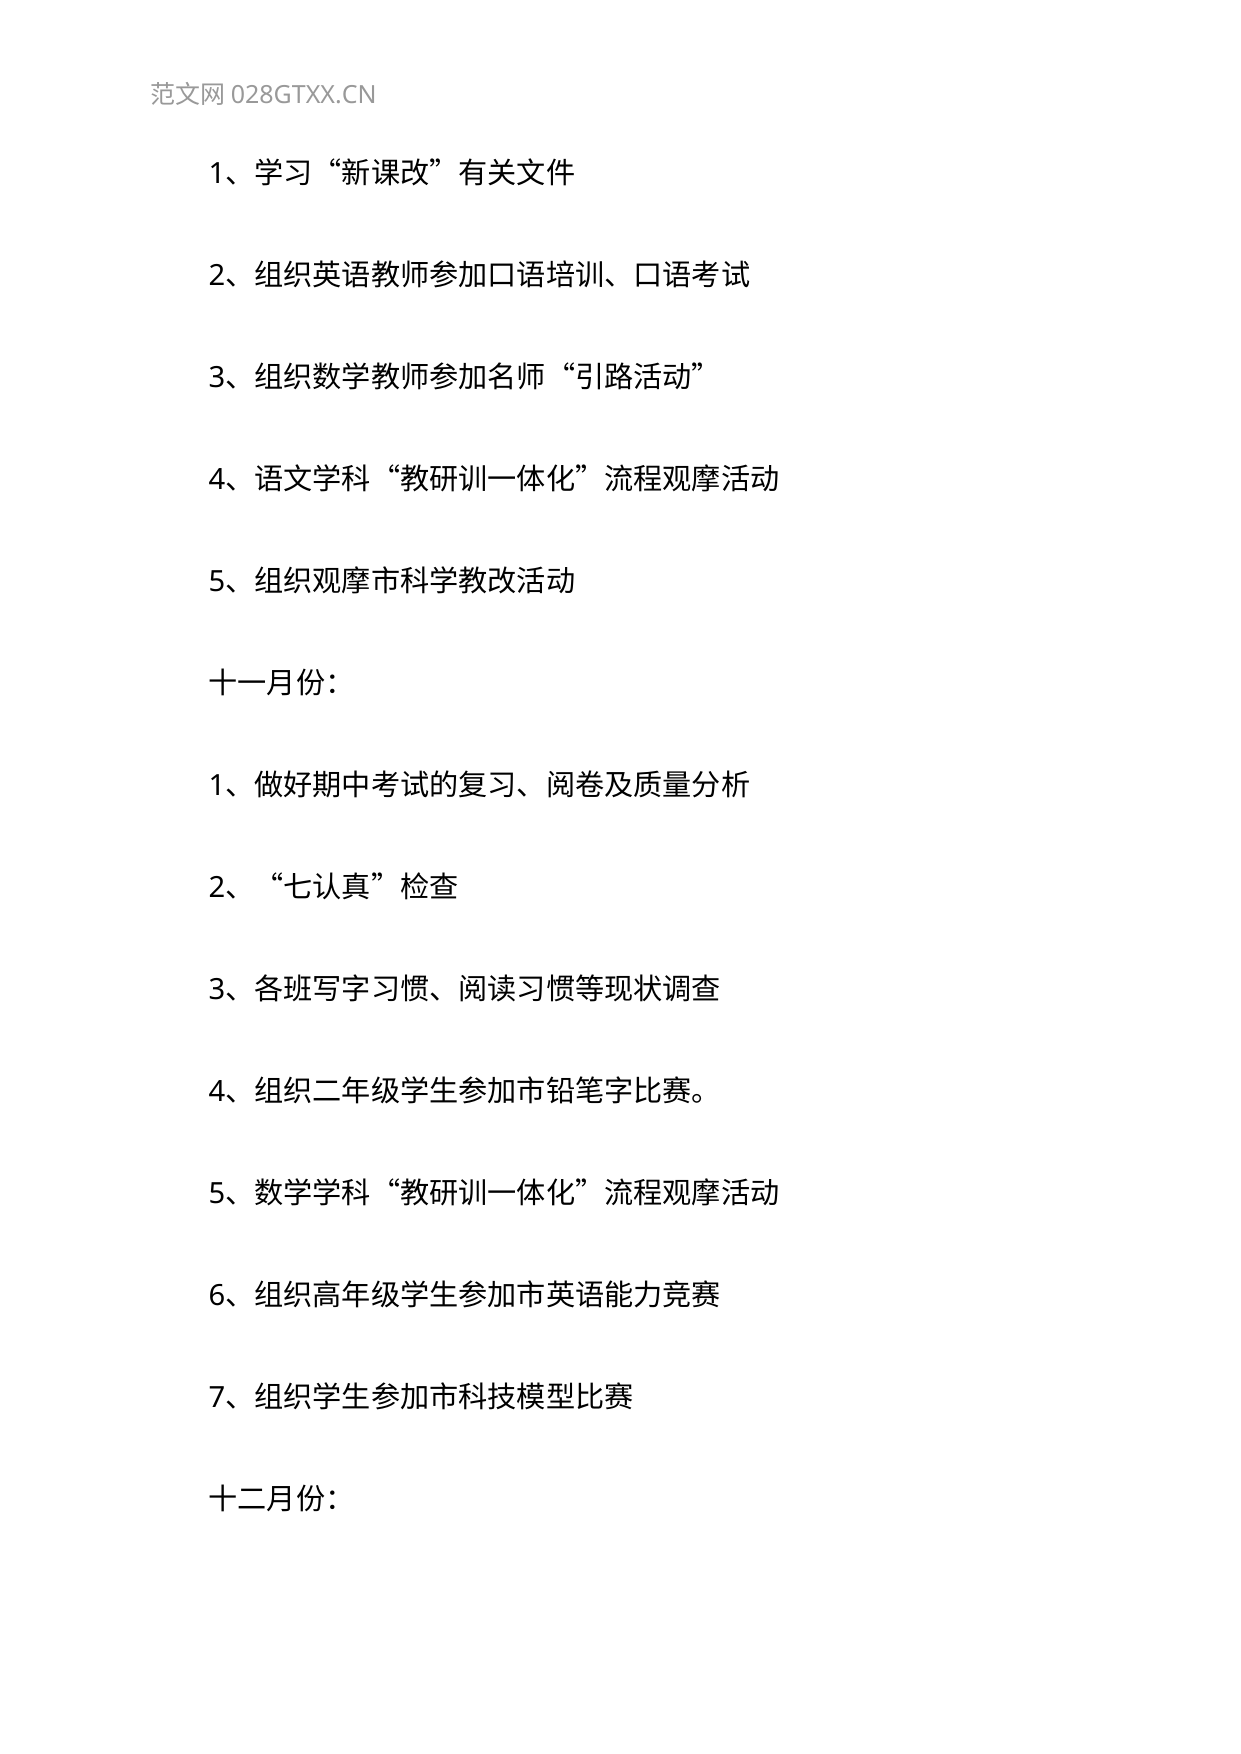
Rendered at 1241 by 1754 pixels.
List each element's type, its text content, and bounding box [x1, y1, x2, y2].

text 3、组织数学教师参加名师“引路活动” [150, 354, 1090, 396]
text 2、组织英语教师参加口语培训、口语考试 [150, 252, 1090, 294]
text 4、语文学科“教研训一体化”流程观摩活动 [150, 456, 1090, 498]
text 1、做好期中考试的复习、阅卷及质量分析 [150, 762, 1090, 804]
text 5、数学学科“教研训一体化”流程观摩活动 [150, 1169, 1090, 1212]
text 5、组织观摩市科学教改活动 [150, 558, 1090, 600]
text 1、学习“新课改”有关文件 [150, 150, 1090, 192]
text 2、“七认真”检查 [150, 864, 1090, 906]
text 十二月份： [150, 1476, 1090, 1518]
text 3、各班写字习惯、阅读习惯等现状调查 [150, 966, 1090, 1008]
text 6、组织高年级学生参加市英语能力竞赛 [150, 1272, 1090, 1314]
text 十一月份： [150, 660, 1090, 702]
text 4、组织二年级学生参加市铅笔字比赛。 [150, 1068, 1090, 1110]
text 7、组织学生参加市科技模型比赛 [150, 1373, 1090, 1416]
